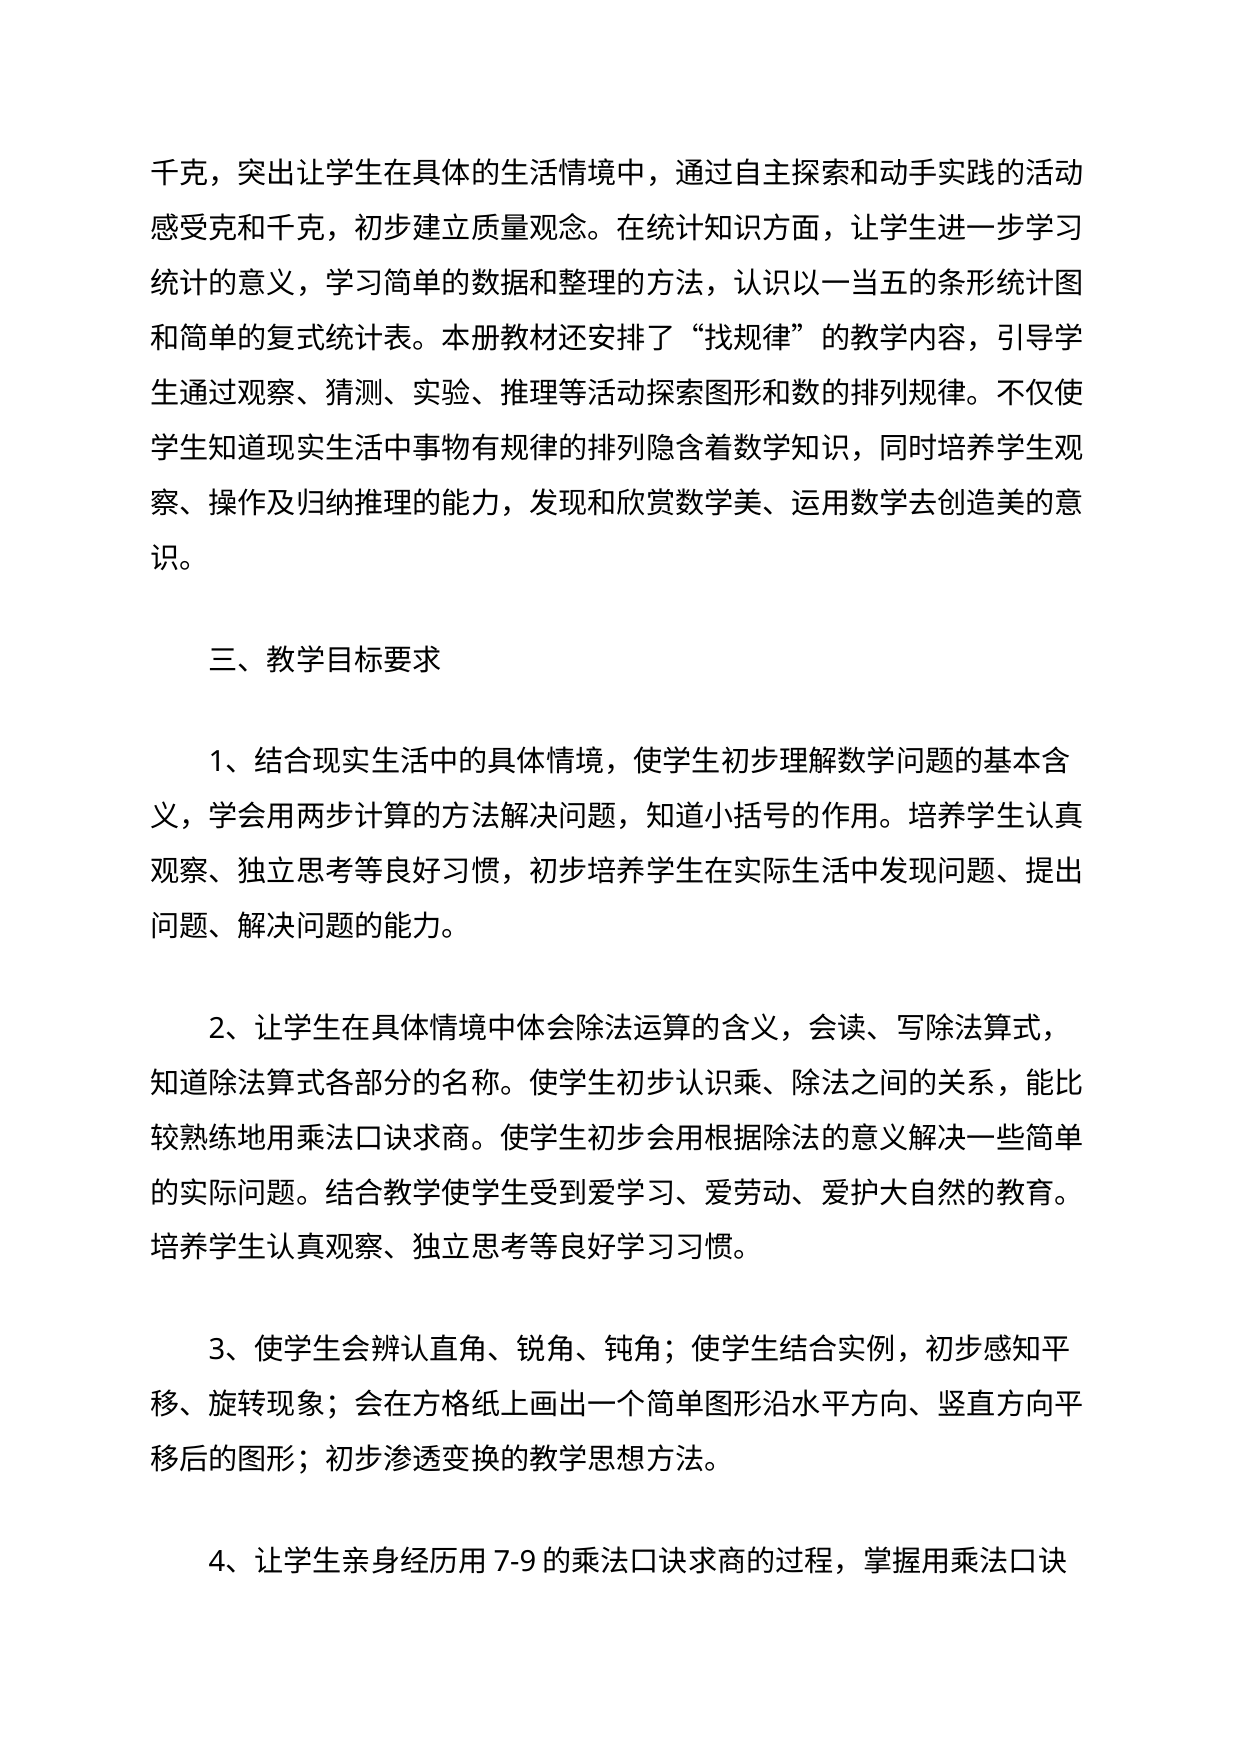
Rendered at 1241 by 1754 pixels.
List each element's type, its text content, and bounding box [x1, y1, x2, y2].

text 3、使学生会辨认直角、锐角、钝角；使学生结合实例，初步感知平移、旋转现象；会在方格纸上画出一个简单图形沿水平方向、竖直方向平移后的图形；初步渗透变换的教学思想方法。 [150, 1326, 1090, 1478]
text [150, 150, 1090, 577]
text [150, 1537, 1090, 1580]
text 2、让学生在具体情境中体会除法运算的含义，会读、写除法算式，知道除法算式各部分的名称。使学生初步认识乘、除法之间的关系，能比较熟练地用乘法口诀求商。使学生初步会用根据除法的意义解决一些简单的实际问题。结合教学使学生受到爱学习、爱劳动、爱护大自然的教育。培养学生认真观察、独立思考等良好学习习惯。 [150, 1004, 1090, 1266]
text 1、结合现实生活中的具体情境，使学生初步理解数学问题的基本含义，学会用两步计算的方法解决问题，知道小括号的作用。培养学生认真观察、独立思考等良好习惯，初步培养学生在实际生活中发现问题、提出问题、解决问题的能力。 [150, 738, 1090, 945]
text 三、教学目标要求 [150, 636, 1090, 678]
